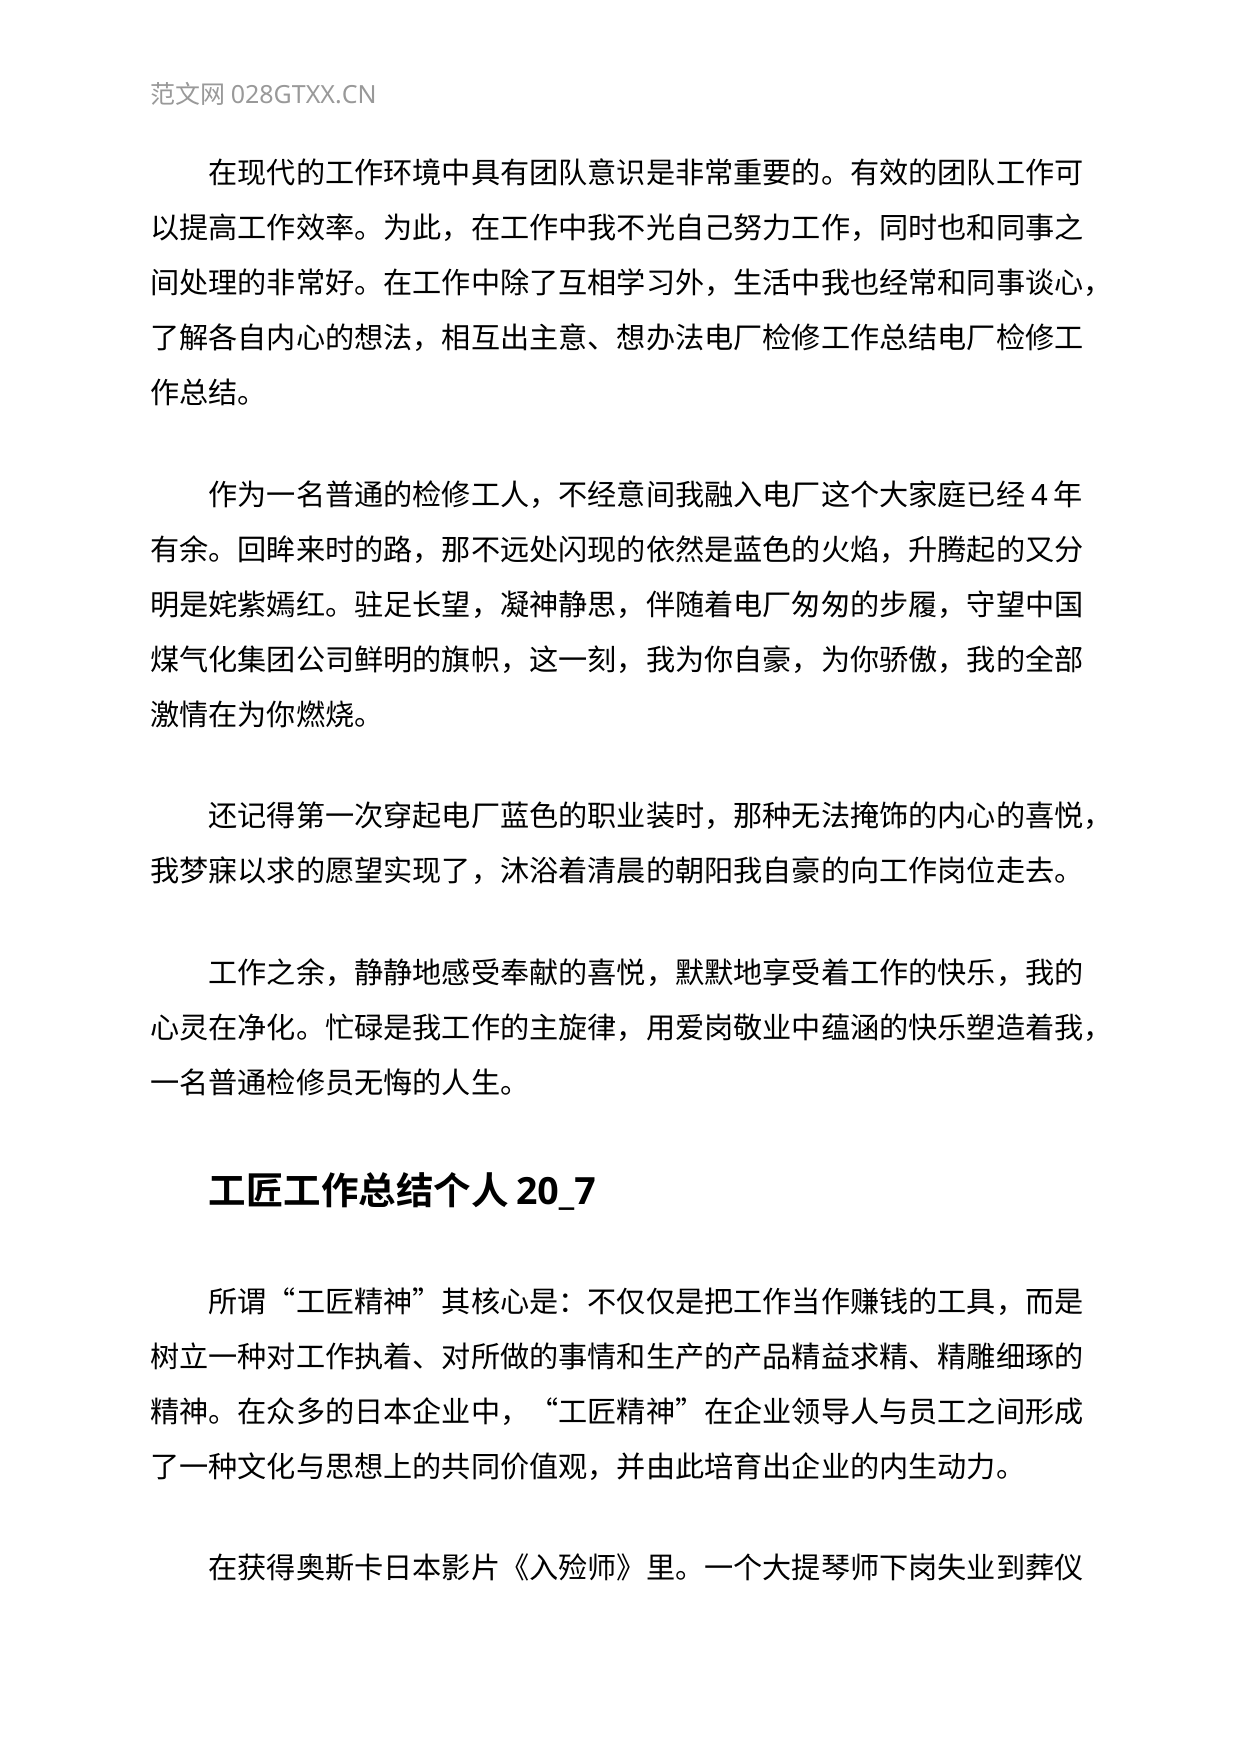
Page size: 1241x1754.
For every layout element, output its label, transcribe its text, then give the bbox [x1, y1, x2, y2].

text 作为一名普通的检修工人，不经意间我融入电厂这个大家庭已经4年有余。回眸来时的路，那不远处闪现的依然是蓝色的火焰，升腾起的又分明是姹紫嫣红。驻足长望，凝神静思，伴随着电厂匆匆的步履，守望中国煤气化集团公司鲜明的旗帜，这一刻，我为你自豪，为你骄傲，我的全部激情在为你燃烧。 [150, 471, 1090, 733]
text 工作之余，静静地感受奉献的喜悦，默默地享受着工作的快乐，我的心灵在净化。忙碌是我工作的主旋律，用爱岗敬业中蕴涵的快乐塑造着我，一名普通检修员无悔的人生。 [150, 949, 1090, 1102]
text 还记得第一次穿起电厂蓝色的职业装时，那种无法掩饰的内心的喜悦，我梦寐以求的愿望实现了，沐浴着清晨的朝阳我自豪的向工作岗位走去。 [150, 793, 1090, 890]
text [150, 1545, 1090, 1587]
text 所谓“工匠精神”其核心是：不仅仅是把工作当作赚钱的工具，而是树立一种对工作执着、对所做的事情和生产的产品精益求精、精雕细琢的精神。在众多的日本企业中，“工匠精神”在企业领导人与员工之间形成了一种文化与思想上的共同价值观，并由此培育出企业的内生动力。 [150, 1279, 1090, 1486]
text 在现代的工作环境中具有团队意识是非常重要的。有效的团队工作可以提高工作效率。为此，在工作中我不光自己努力工作，同时也和同事之间处理的非常好。在工作中除了互相学习外，生活中我也经常和同事谈心，了解各自内心的想法，相互出主意、想办法电厂检修工作总结电厂检修工作总结。 [150, 150, 1090, 412]
text 工匠工作总结个人20_7 [150, 1161, 1090, 1216]
